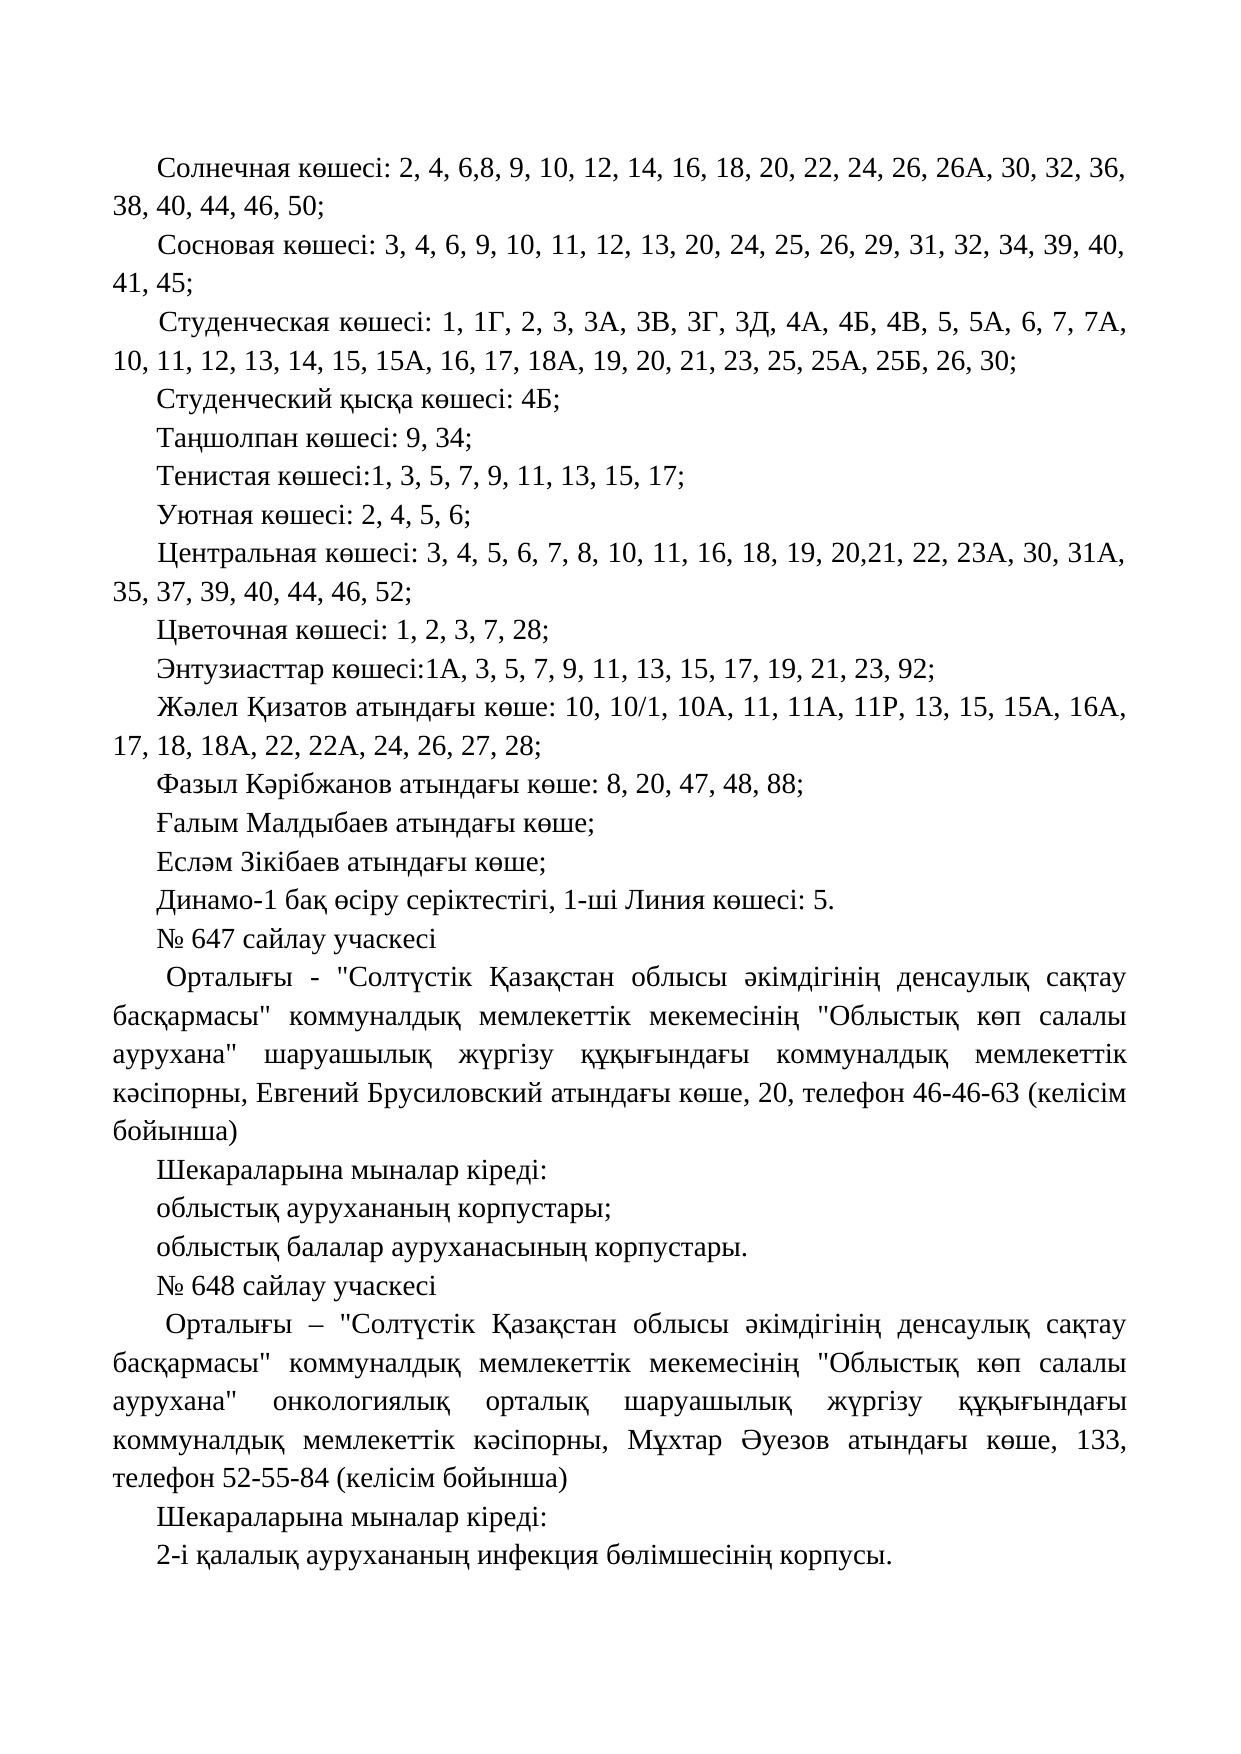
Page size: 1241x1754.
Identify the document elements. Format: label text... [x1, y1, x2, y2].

text Энтузиасттар көшесі:1А, 3, 5, 7, 9, 11, 13, 15, 17, 19, 21, 23, 92; [112, 651, 1128, 684]
text Таңшолпан көшесі: 9, 34; [112, 420, 1128, 453]
text Шекараларына мыналар кіреді: [112, 1499, 1128, 1532]
text № 647 сайлау учаскесі [112, 921, 1128, 954]
text Есләм Зікібаев атындағы көше; [112, 844, 1128, 877]
text Сосновая көшесі: 3, 4, 6, 9, 10, 11, 12, 13, 20, 24, 25, 26, 29, 31, 32, 34, 39, 40, 41, 45; [112, 227, 1128, 299]
text Шекараларына мыналар кіреді: [112, 1152, 1128, 1186]
text Ғалым Малдыбаев атындағы көше; [112, 805, 1128, 839]
text 2-і қалалық аурухананың инфекция бөлімшесінің корпусы. [112, 1537, 1128, 1571]
text Орталығы – "Солтүстік Қазақстан облысы әкімдігінің денсаулық сақтау басқармасы" коммуналдық мемлекеттік мекемесінің "Облыстық көп салалы аурухана" онкологиялық орталық шаруашылық жүргізу құқығындағы коммуналдық мемлекеттік кәсіпорны, Мұхтар Әуезов атындағы көше, 133, телефон 52-55-84 (келісім бойынша) [112, 1306, 1128, 1494]
text Солнечная көшесі: 2, 4, 6,8, 9, 10, 12, 14, 16, 18, 20, 22, 24, 26, 26А, 30, 32, 36, 38, 40, 44, 46, 50; [112, 150, 1128, 222]
text Динамо-1 бақ өсіру серіктестігі, 1-ші Линия көшесі: 5. [112, 882, 1128, 916]
text Фазыл Кәрібжанов атындағы көше: 8, 20, 47, 48, 88; [112, 767, 1128, 800]
text Тенистая көшесі:1, 3, 5, 7, 9, 11, 13, 15, 17; [112, 458, 1128, 492]
text Цветочная көшесі: 1, 2, 3, 7, 28; [112, 612, 1128, 646]
text Студенческая көшесі: 1, 1Г, 2, 3, 3А, 3В, 3Г, 3Д, 4А, 4Б, 4В, 5, 5А, 6, 7, 7А, 10, 11, 12, 13, 14, 15, 15А, 16, 17, 18А, 19, 20, 21, 23, 25, 25А, 25Б, 26, 30; [112, 304, 1128, 376]
text Центральная көшесі: 3, 4, 5, 6, 7, 8, 10, 11, 16, 18, 19, 20,21, 22, 23А, 30, 31А, 35, 37, 39, 40, 44, 46, 52; [112, 535, 1128, 607]
text № 648 сайлау учаскесі [112, 1268, 1128, 1301]
text Жәлел Қизатов атындағы көше: 10, 10/1, 10А, 11, 11А, 11Р, 13, 15, 15А, 16А, 17, 18, 18А, 22, 22А, 24, 26, 27, 28; [112, 689, 1128, 762]
text Студенческий қысқа көшесі: 4Б; [112, 381, 1128, 415]
text Уютная көшесі: 2, 4, 5, 6; [112, 497, 1128, 530]
text облыстық аурухананың корпустары; [112, 1191, 1128, 1224]
text облыстық балалар ауруханасының корпустары. [112, 1229, 1128, 1263]
text Орталығы - "Солтүстік Қазақстан облысы әкімдігінің денсаулық сақтау басқармасы" коммуналдық мемлекеттік мекемесінің "Облыстық көп салалы аурухана" шаруашылық жүргізу құқығындағы коммуналдық мемлекеттік кәсіпорны, Евгений Брусиловский атындағы көше, 20, телефон 46-46-63 (келісім бойынша) [112, 959, 1128, 1147]
